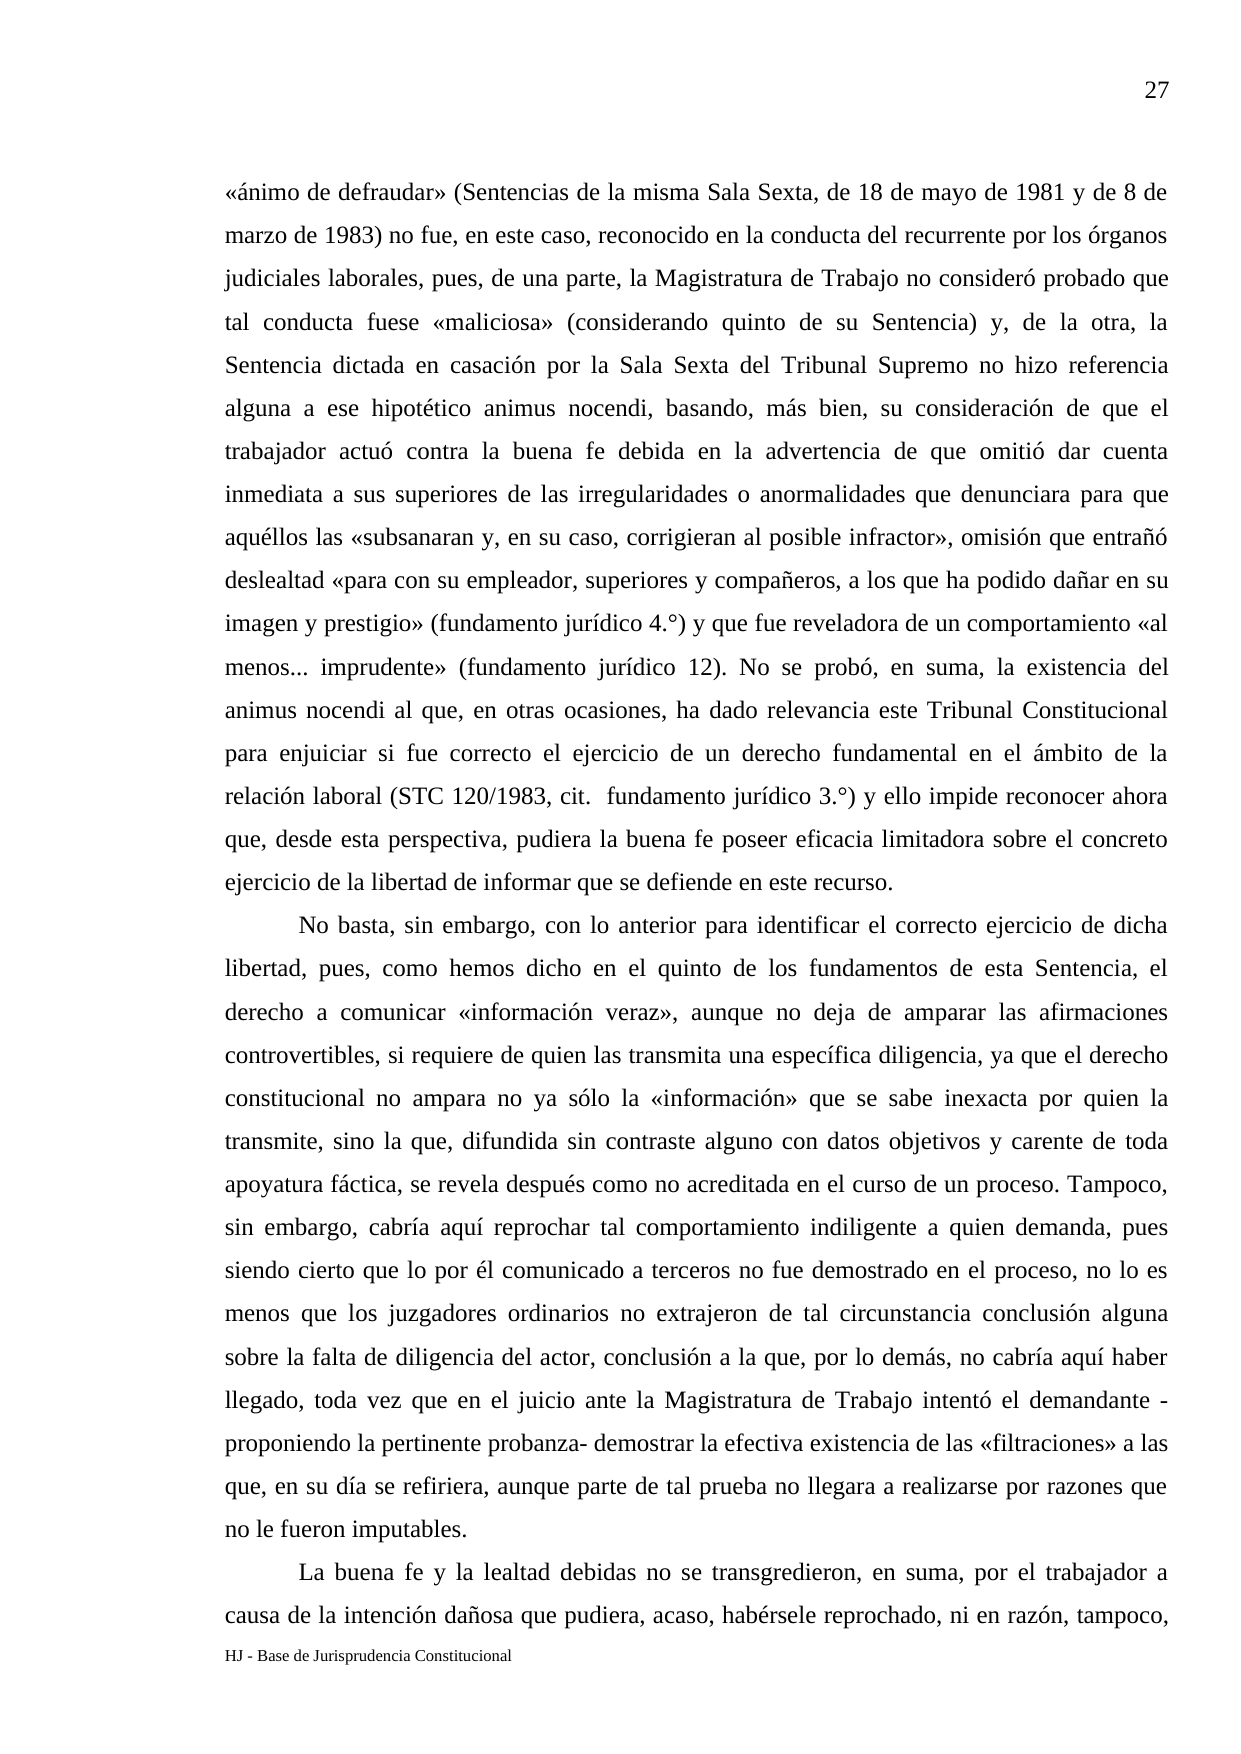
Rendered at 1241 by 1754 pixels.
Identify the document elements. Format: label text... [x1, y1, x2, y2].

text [224, 177, 1169, 896]
text No basta, sin embargo, con lo anterior para identificar el correcto ejercicio de dicha libertad, pues, como hemos dicho en el quinto de los fundamentos de esta Sentencia, el derecho a comunicar «información veraz», aunque no deja de amparar las afirmaciones controvertibles, si requiere de quien las transmita una específica diligencia, ya que el derecho constitucional no ampara no ya sólo la «información» que se sabe inexacta por quien la transmite, sino la que, difundida sin contraste alguno con datos objetivos y carente de toda apoyatura fáctica, se revela después como no acreditada en el curso de un proceso. Tampoco, sin embargo, cabría aquí reprochar tal comportamiento indiligente a quien demanda, pues siendo cierto que lo por él comunicado a terceros no fue demostrado en el proceso, no lo es menos que los juzgadores ordinarios no extrajeron de tal circunstancia conclusión alguna sobre la falta de diligencia del actor, conclusión a la que, por lo demás, no cabría aquí haber llegado, toda vez que en el juicio ante la Magistratura de Trabajo intentó el demandante -proponiendo la pertinente probanza- demostrar la efectiva existencia de las «filtraciones» a las que, en su día se refiriera, aunque parte de tal prueba no llegara a realizarse por razones que no le fueron imputables. [224, 910, 1169, 1543]
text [224, 1557, 1169, 1629]
